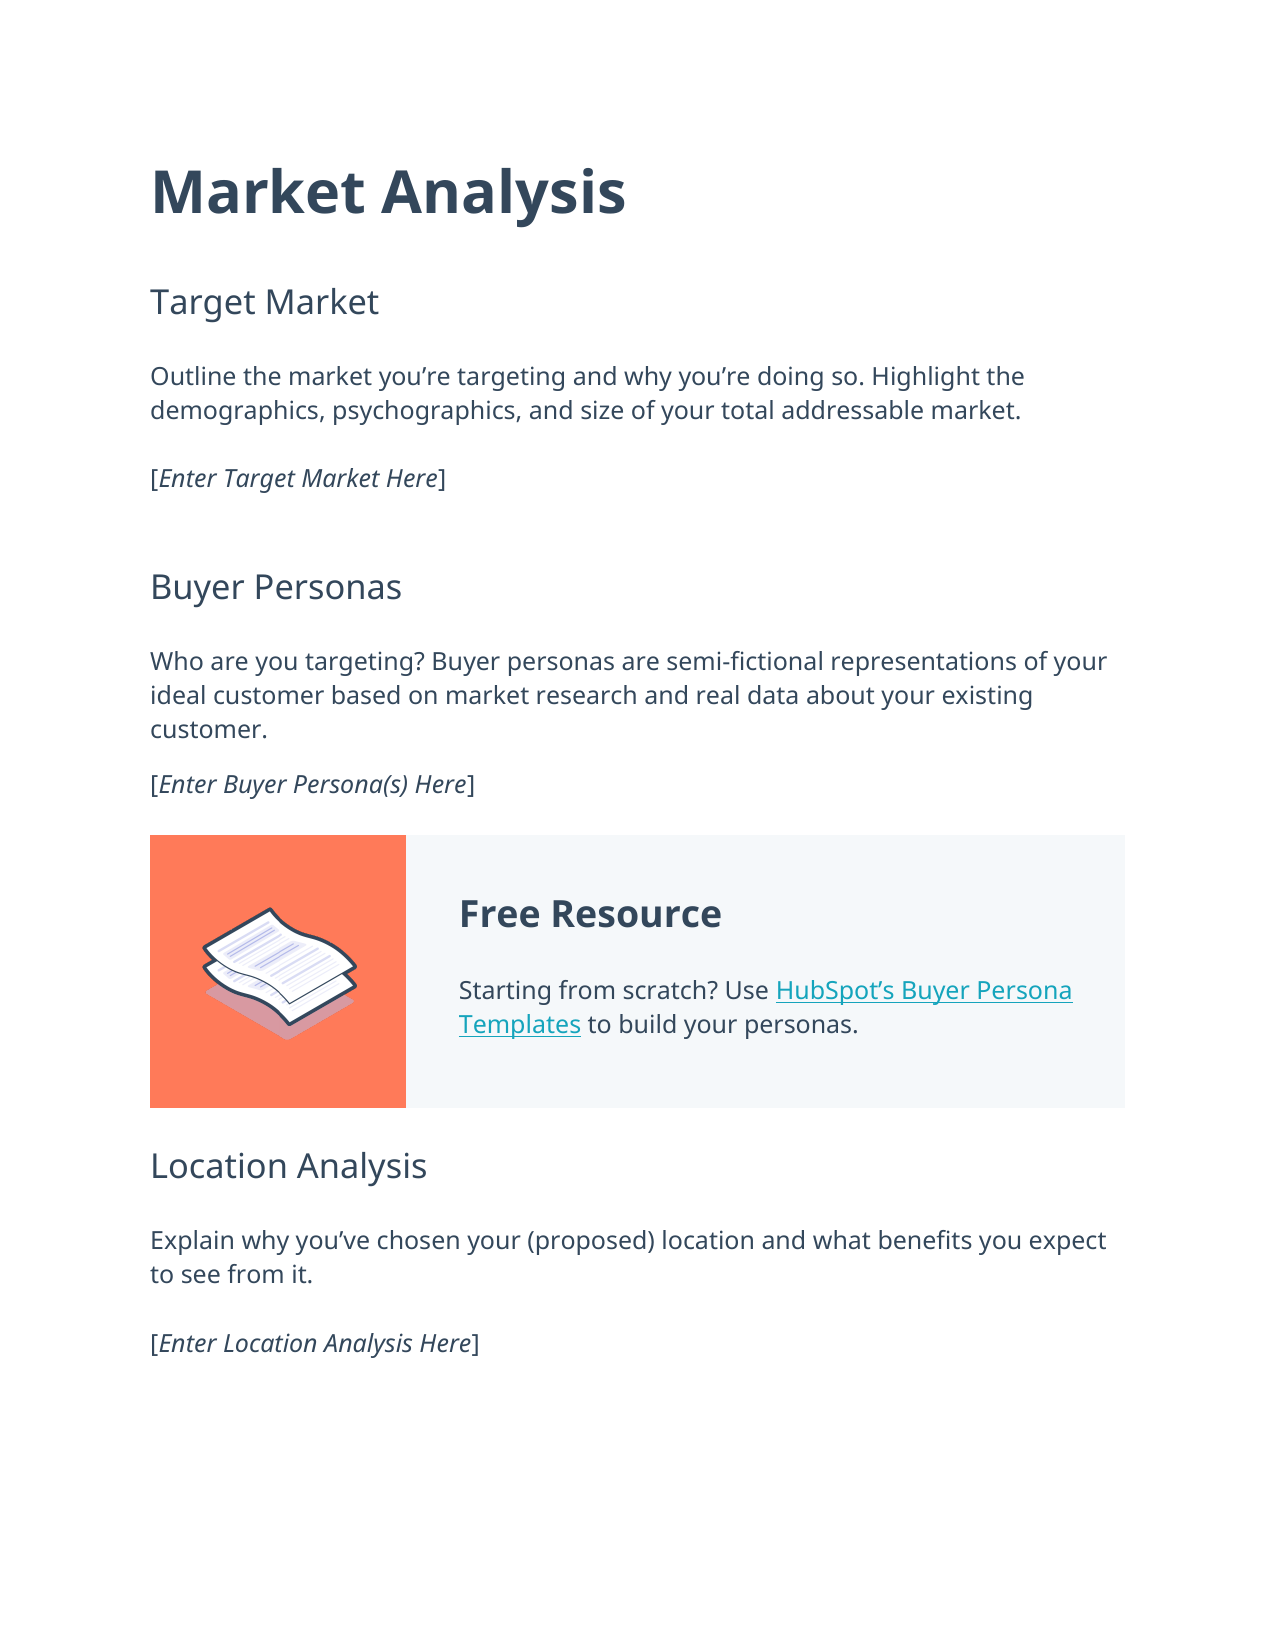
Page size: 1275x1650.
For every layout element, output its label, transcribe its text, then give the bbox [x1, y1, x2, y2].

subtitle Market Analysis [150, 150, 1125, 231]
picture [183, 887, 373, 1056]
subtitle Buyer Personas [150, 563, 1125, 610]
table_header Free Resource Starting from scratch? Use HubSpot’s Buyer Persona Templates to build your personas. [406, 835, 1125, 1108]
subtitle Target Market [150, 278, 1125, 324]
text [Enter Buyer Persona(s) Here] [150, 767, 1125, 801]
text Outline the market you’re targeting and why you’re doing so. Highlight the demographics, psychographics, and size of your total addressable market. [150, 359, 1125, 427]
text Explain why you’ve chosen your (proposed) location and what benefits you expect to see from it. [150, 1223, 1125, 1291]
table_header [150, 835, 406, 1108]
text Who are you targeting? Buyer personas are semi-fictional representations of your ideal customer based on market research and real data about your existing customer. [150, 610, 1125, 746]
subtitle Location Analysis [150, 1142, 1125, 1189]
text [Enter Location Analysis Here] [150, 1325, 1125, 1359]
text [Enter Target Market Here] [150, 461, 1125, 495]
